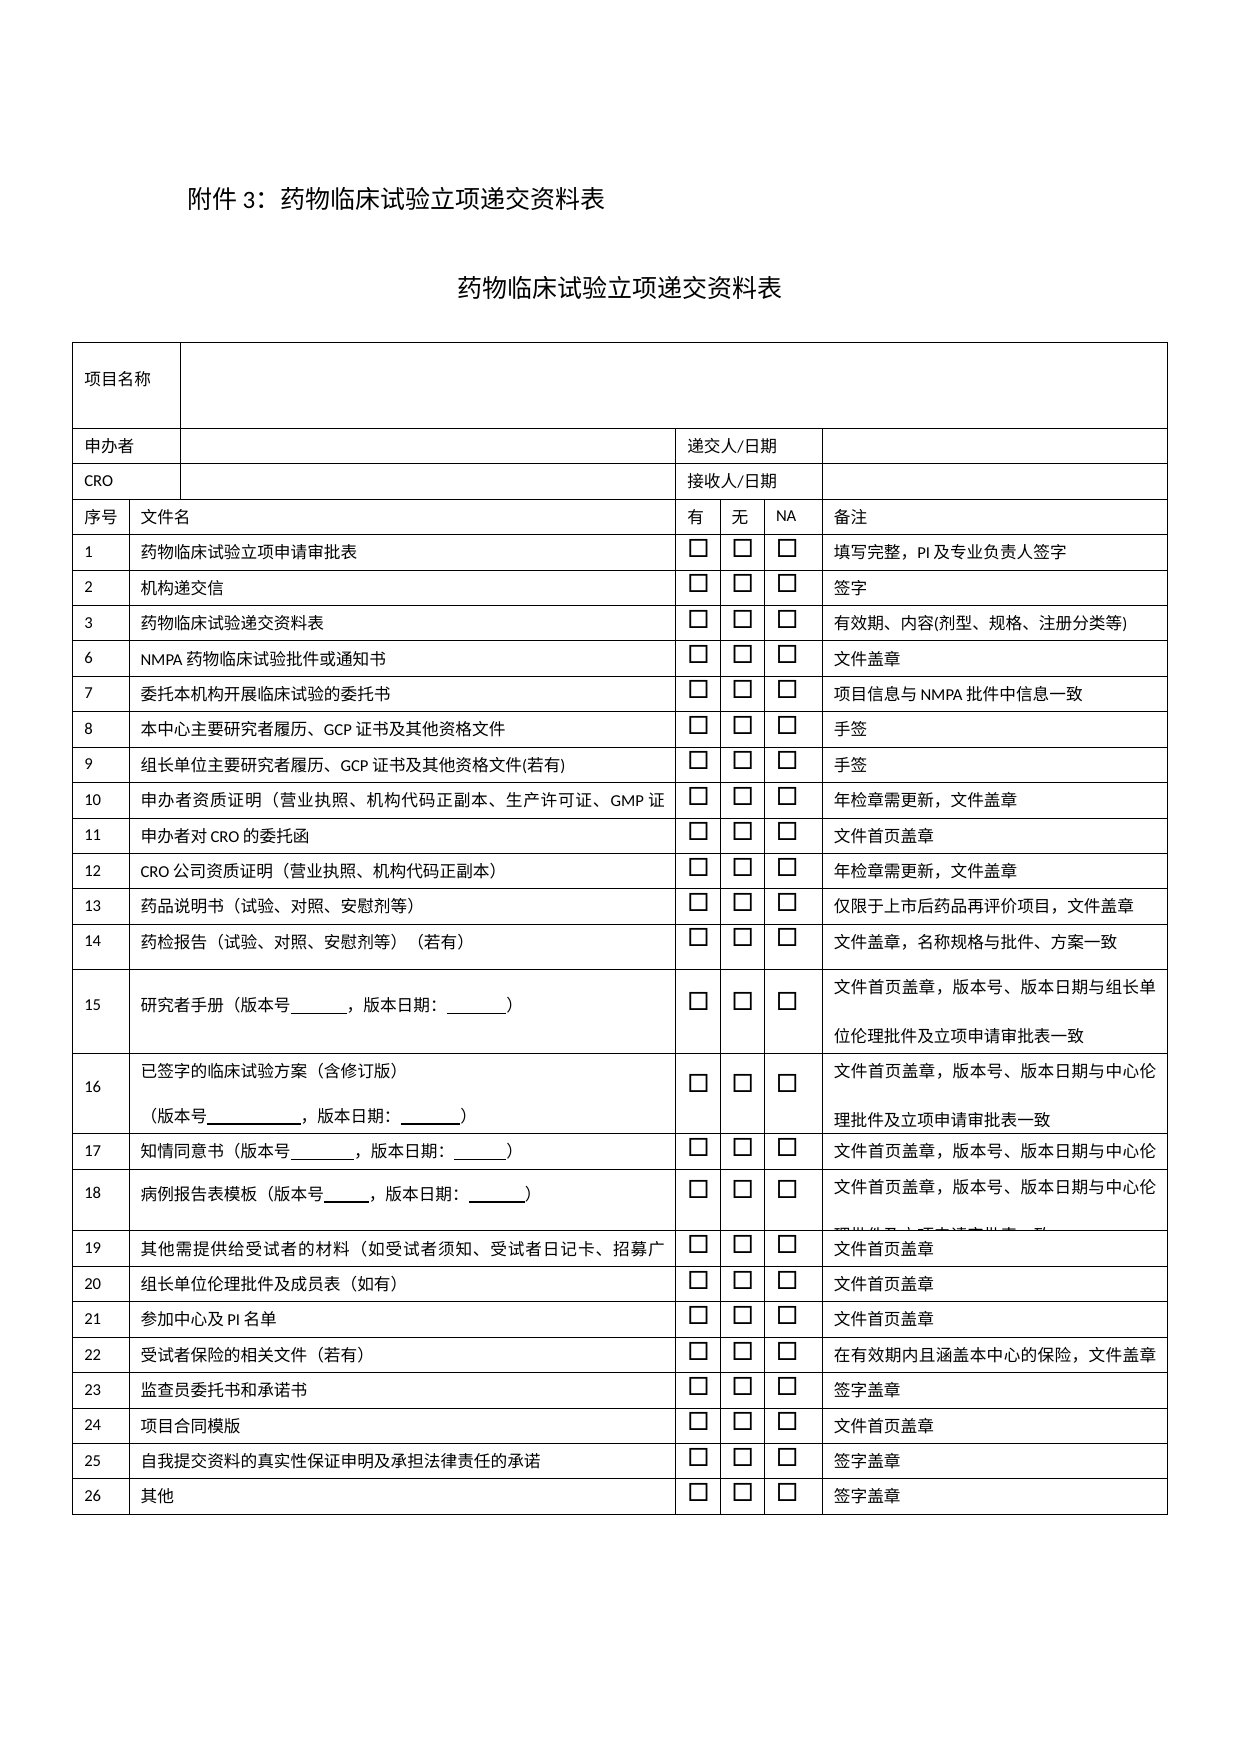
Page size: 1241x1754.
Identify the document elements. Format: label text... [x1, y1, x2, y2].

table_cell 文件首页盖章，版本号、版本日期与组长单位伦理批件及立项申请审批表一致 [823, 970, 1167, 1053]
table_cell 项目信息与NMPA批件中信息一致 [823, 677, 1167, 711]
table_cell 18 [73, 1170, 129, 1230]
table_cell 26 [73, 1479, 129, 1514]
table_cell NMPA药物临床试验批件或通知书 [130, 641, 675, 676]
table_cell NA [765, 500, 822, 534]
table_cell [721, 854, 764, 888]
table_cell [721, 819, 764, 853]
table_cell 10 [73, 783, 129, 817]
table_cell 仅限于上市后药品再评价项目，文件盖章 [823, 889, 1167, 924]
table_cell 申办者 [73, 429, 180, 463]
table_cell 申办者对CRO的委托函 [130, 819, 675, 853]
table_cell [721, 1373, 764, 1407]
table_cell 手签 [823, 712, 1167, 747]
table_cell 监查员委托书和承诺书 [130, 1373, 675, 1407]
table_cell [676, 641, 720, 676]
table_cell [676, 1267, 720, 1301]
table_cell 项目合同模版 [130, 1409, 675, 1443]
table_cell [765, 1338, 822, 1372]
table_cell CRO公司资质证明（营业执照、机构代码正副本） [130, 854, 675, 888]
table_cell [765, 1134, 822, 1168]
table_cell [765, 889, 822, 924]
table_cell 组长单位伦理批件及成员表（如有） [130, 1267, 675, 1301]
table_cell 参加中心及PI名单 [130, 1302, 675, 1337]
table_cell [823, 429, 1167, 463]
table_cell [676, 712, 720, 747]
table_cell [676, 889, 720, 924]
table_cell 24 [73, 1409, 129, 1443]
table_cell 备注 [823, 500, 1167, 534]
table_cell 6 [73, 641, 129, 676]
table_cell 文件盖章，名称规格与批件、方案一致 [823, 925, 1167, 969]
table_cell [721, 677, 764, 711]
table_cell 13 [73, 889, 129, 924]
table_cell [721, 535, 764, 569]
table_cell [181, 464, 675, 499]
table_cell [676, 535, 720, 569]
table_cell [721, 1444, 764, 1478]
table_cell [721, 1338, 764, 1372]
table_cell 16 [73, 1054, 129, 1133]
table_cell [765, 1231, 822, 1266]
table_cell 序号 [73, 500, 129, 534]
table_cell [765, 535, 822, 569]
table_cell 17 [73, 1134, 129, 1168]
table_cell 药物临床试验立项申请审批表 [130, 535, 675, 569]
table_cell [676, 1409, 720, 1443]
table_cell [676, 1134, 720, 1168]
subtitle 附件3：药物临床试验立项递交资料表 [187, 165, 1053, 230]
table_cell [765, 854, 822, 888]
table_cell 8 [73, 712, 129, 747]
table_cell [181, 429, 675, 463]
table_cell [823, 464, 1167, 499]
table_cell 已签字的临床试验方案（含修订版） （版本号 ，版本日期： ） [130, 1054, 675, 1133]
table_cell [721, 889, 764, 924]
table_cell [765, 1444, 822, 1478]
table_cell [721, 571, 764, 605]
table_cell 12 [73, 854, 129, 888]
table_cell 本中心主要研究者履历、GCP证书及其他资格文件 [130, 712, 675, 747]
table_cell [765, 1479, 822, 1514]
table_cell 22 [73, 1338, 129, 1372]
table_cell [676, 748, 720, 782]
table_cell 签字盖章 [823, 1444, 1167, 1478]
table_cell [676, 1338, 720, 1372]
table_cell 无 [721, 500, 764, 534]
table_cell 19 [73, 1231, 129, 1266]
table_cell [721, 606, 764, 640]
table_cell [721, 1302, 764, 1337]
table_cell [676, 819, 720, 853]
table_cell [676, 571, 720, 605]
table_cell [676, 925, 720, 969]
table_cell 在有效期内且涵盖本中心的保险，文件盖章章 [823, 1338, 1167, 1372]
table_cell 受试者保险的相关文件（若有） [130, 1338, 675, 1372]
table_cell 签字盖章 [823, 1373, 1167, 1407]
table_cell [676, 606, 720, 640]
table_cell 病例报告表模板（版本号 ，版本日期： ） [130, 1170, 675, 1230]
table_cell [765, 677, 822, 711]
table_cell [676, 1170, 720, 1230]
table_cell [676, 1479, 720, 1514]
table_cell [765, 970, 822, 1053]
table_cell 7 [73, 677, 129, 711]
table_cell 手签 [823, 748, 1167, 782]
table_cell [721, 1231, 764, 1266]
table_cell 21 [73, 1302, 129, 1337]
table_cell [765, 925, 822, 969]
table_cell 填写完整，PI及专业负责人签字 [823, 535, 1167, 569]
table_cell 药检报告（试验、对照、安慰剂等）（若有） [130, 925, 675, 969]
table_cell [721, 712, 764, 747]
table_cell 机构递交信 [130, 571, 675, 605]
table_cell [765, 1170, 822, 1230]
table_cell 文件首页盖章 [823, 1409, 1167, 1443]
table_cell CRO [73, 464, 180, 499]
table_cell 年检章需更新，文件盖章 [823, 783, 1167, 817]
table_header [181, 343, 1167, 428]
table_cell 签字盖章 [823, 1479, 1167, 1514]
table_cell 14 [73, 925, 129, 969]
table_cell 15 [73, 970, 129, 1053]
table_cell [676, 1302, 720, 1337]
table_cell [721, 641, 764, 676]
table_cell [765, 1054, 822, 1133]
table_cell 文件盖章 [823, 641, 1167, 676]
table_cell [765, 571, 822, 605]
table_cell 文件首页盖章 [823, 1267, 1167, 1301]
table_cell 文件首页盖章，版本号、版本日期与中心伦理批件及立项申请审批表一致 [823, 1054, 1167, 1133]
table_cell 有 [676, 500, 720, 534]
table_cell [765, 748, 822, 782]
table_cell 自我提交资料的真实性保证申明及承担法律责任的承诺 [130, 1444, 675, 1478]
table_cell [765, 819, 822, 853]
table_cell 25 [73, 1444, 129, 1478]
table_cell 文件首页盖章，版本号、版本日期与中心伦理批件及立项申请审批表一致 [823, 1134, 1167, 1168]
table_cell 其他需提供给受试者的材料（如受试者须知、受试者日记卡、招募广告） [130, 1231, 675, 1266]
table_cell 文件首页盖章 [823, 819, 1167, 853]
table_cell [765, 1267, 822, 1301]
table_cell 递交人/日期 [676, 429, 822, 463]
table_cell [765, 1302, 822, 1337]
table_cell [676, 783, 720, 817]
table_cell [765, 1409, 822, 1443]
table_cell 9 [73, 748, 129, 782]
table_cell 20 [73, 1267, 129, 1301]
table_cell 药物临床试验递交资料表 [130, 606, 675, 640]
table_cell [765, 712, 822, 747]
subtitle 药物临床试验立项递交资料表 [187, 254, 1053, 319]
table_cell 1 [73, 535, 129, 569]
table_cell 2 [73, 571, 129, 605]
table_cell [721, 1134, 764, 1168]
table_cell [676, 1444, 720, 1478]
table_cell [721, 1054, 764, 1133]
table_cell [721, 1267, 764, 1301]
table_cell [676, 677, 720, 711]
table_cell 组长单位主要研究者履历、GCP证书及其他资格文件(若有) [130, 748, 675, 782]
table_cell [676, 854, 720, 888]
table_cell 年检章需更新，文件盖章 [823, 854, 1167, 888]
table_cell [721, 1479, 764, 1514]
table_cell [676, 1054, 720, 1133]
table_cell [765, 641, 822, 676]
table_cell [765, 783, 822, 817]
table_cell [676, 970, 720, 1053]
table_cell 文件名 [130, 500, 675, 534]
table_cell 3 [73, 606, 129, 640]
table_cell 其他 [130, 1479, 675, 1514]
table_cell 文件首页盖章，版本号、版本日期与中心伦理批件及立项申请审批表一致 [823, 1170, 1167, 1230]
table_cell [721, 1170, 764, 1230]
table_cell [676, 1373, 720, 1407]
table_header 项目名称 [73, 343, 180, 428]
table_cell 23 [73, 1373, 129, 1407]
table_cell 文件首页盖章 [823, 1302, 1167, 1337]
table_cell [721, 748, 764, 782]
table_cell [721, 925, 764, 969]
table_cell 申办者资质证明（营业执照、机构代码正副本、生产许可证、GMP证书） [130, 783, 675, 817]
table_cell 委托本机构开展临床试验的委托书 [130, 677, 675, 711]
table_cell [765, 1373, 822, 1407]
table_cell [721, 1409, 764, 1443]
table_cell 研究者手册（版本号 ，版本日期： ） [130, 970, 675, 1053]
table_cell 有效期、内容(剂型、规格、注册分类等) [823, 606, 1167, 640]
table_cell [676, 1231, 720, 1266]
table_cell [765, 606, 822, 640]
table_cell 药品说明书（试验、对照、安慰剂等） [130, 889, 675, 924]
table_cell 接收人/日期 [676, 464, 822, 499]
table_cell 知情同意书（版本号 ，版本日期： ） [130, 1134, 675, 1168]
table_cell 文件首页盖章 [823, 1231, 1167, 1266]
table_cell 11 [73, 819, 129, 853]
table_cell [721, 970, 764, 1053]
table_cell 签字 [823, 571, 1167, 605]
table_cell [721, 783, 764, 817]
